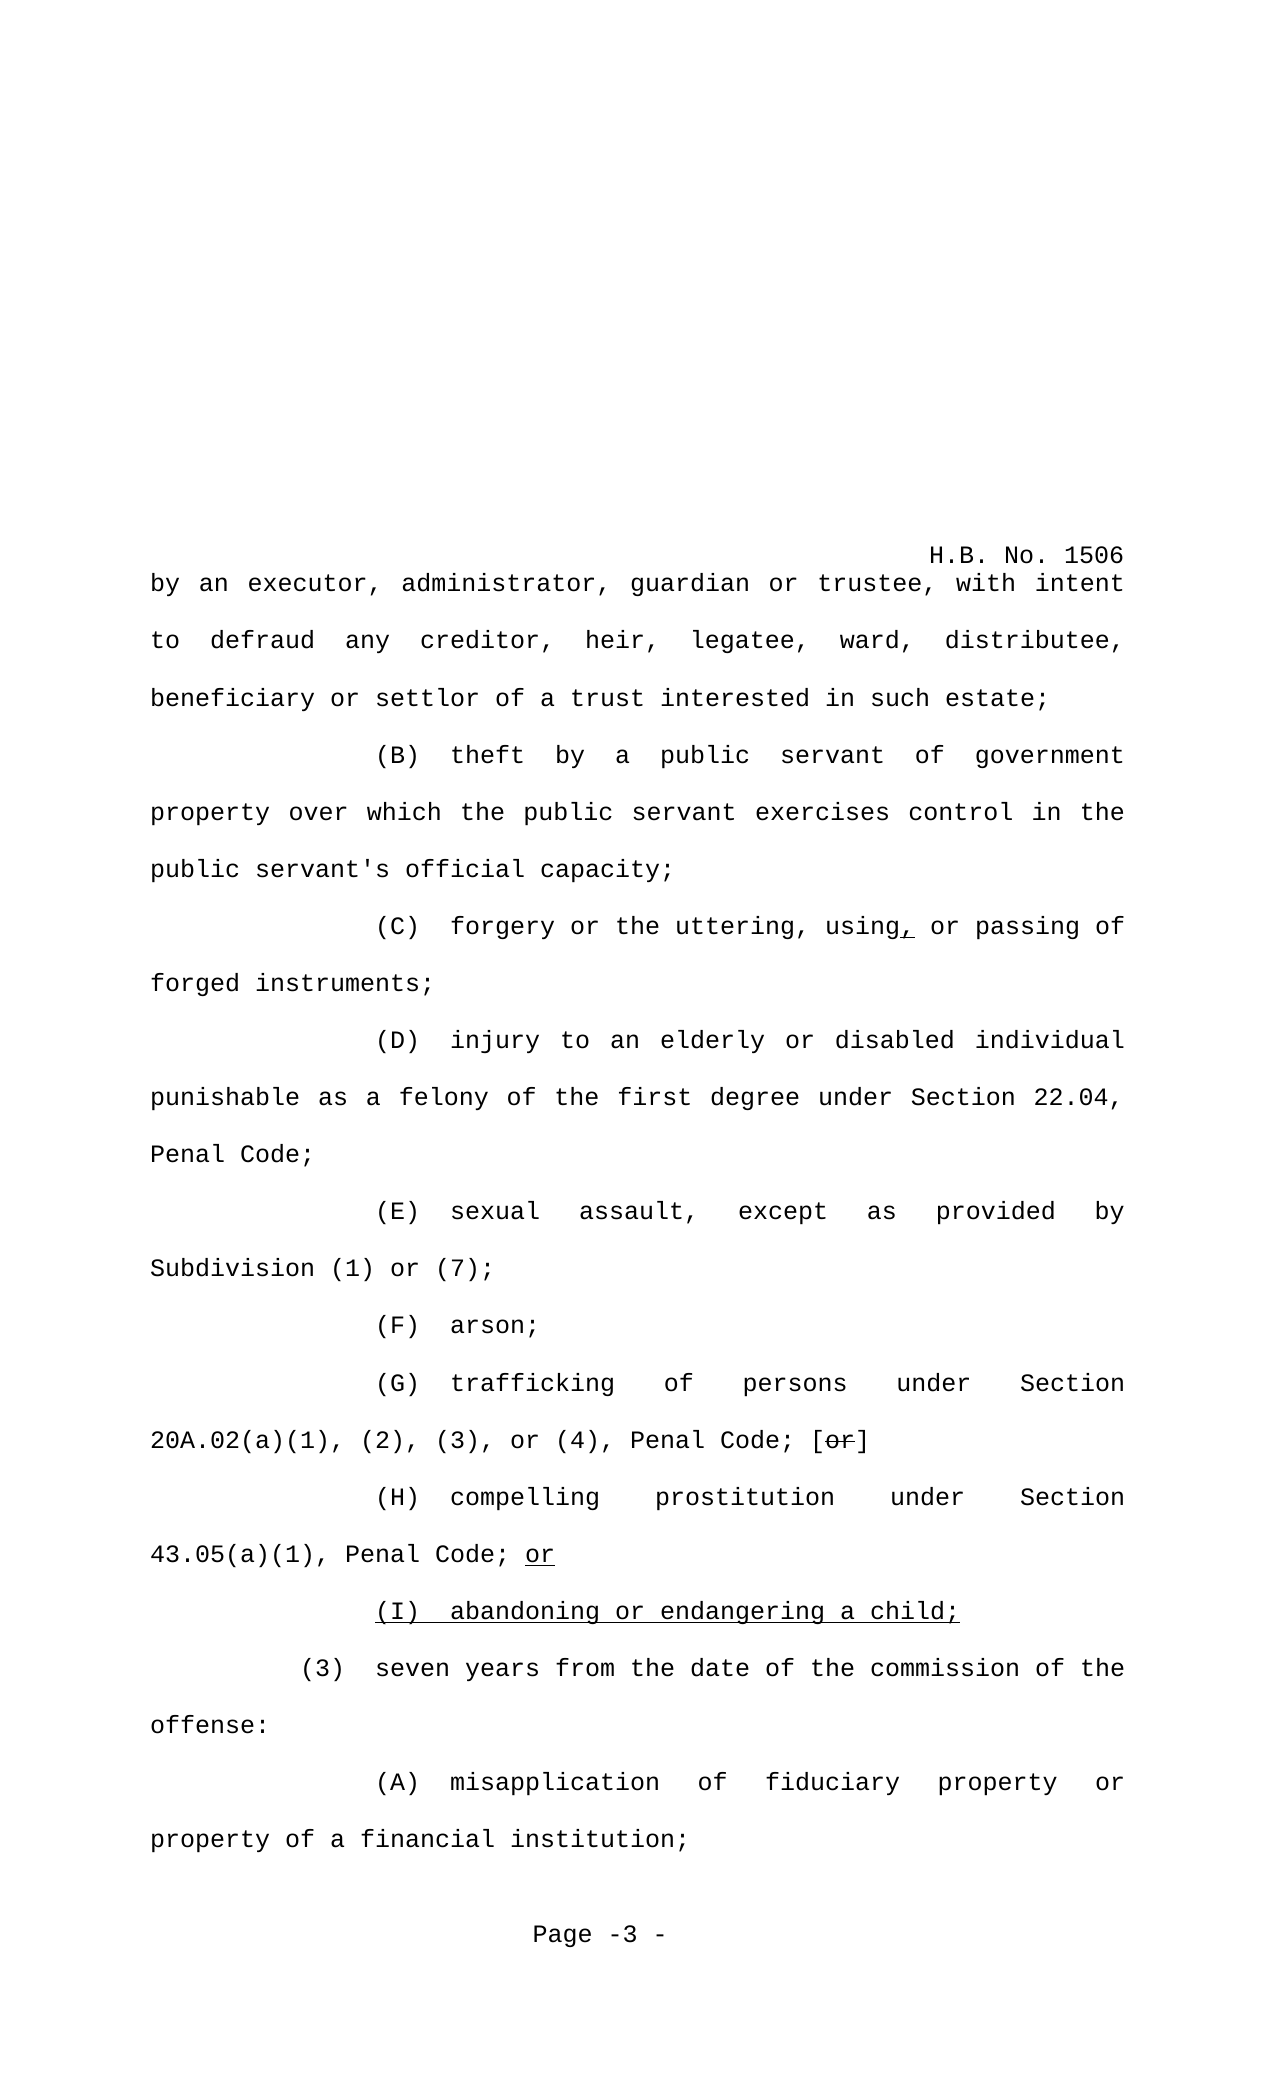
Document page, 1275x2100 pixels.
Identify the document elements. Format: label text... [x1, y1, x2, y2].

text (3) seven years from the date of the commission of the offense: [150, 1655, 1125, 1741]
text (B) theft by a public servant of government property over which the public servant exercises control in the public servant's official capacity; [150, 742, 1125, 885]
text (I) abandoning or endangering a child; [150, 1598, 1125, 1627]
text (E) sexual assault, except as provided by Subdivision (1) or (7); [150, 1199, 1125, 1284]
text (C) forgery or the uttering, using, or passing of forged instruments; [150, 913, 1125, 999]
text (F) arson; [150, 1313, 1125, 1341]
text (D) injury to an elderly or disabled individual punishable as a felony of the first degree under Section 22.04, Penal Code; [150, 1027, 1125, 1170]
text (A) misapplication of fiduciary property or property of a financial institution; [150, 1769, 1125, 1855]
text (H) compelling prostitution under Section 43.05(a)(1), Penal Code; or [150, 1484, 1125, 1570]
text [150, 571, 1125, 713]
text (G) trafficking of persons under Section 20A.02(a)(1), (2), (3), or (4), Penal Code; [or] [150, 1370, 1125, 1456]
